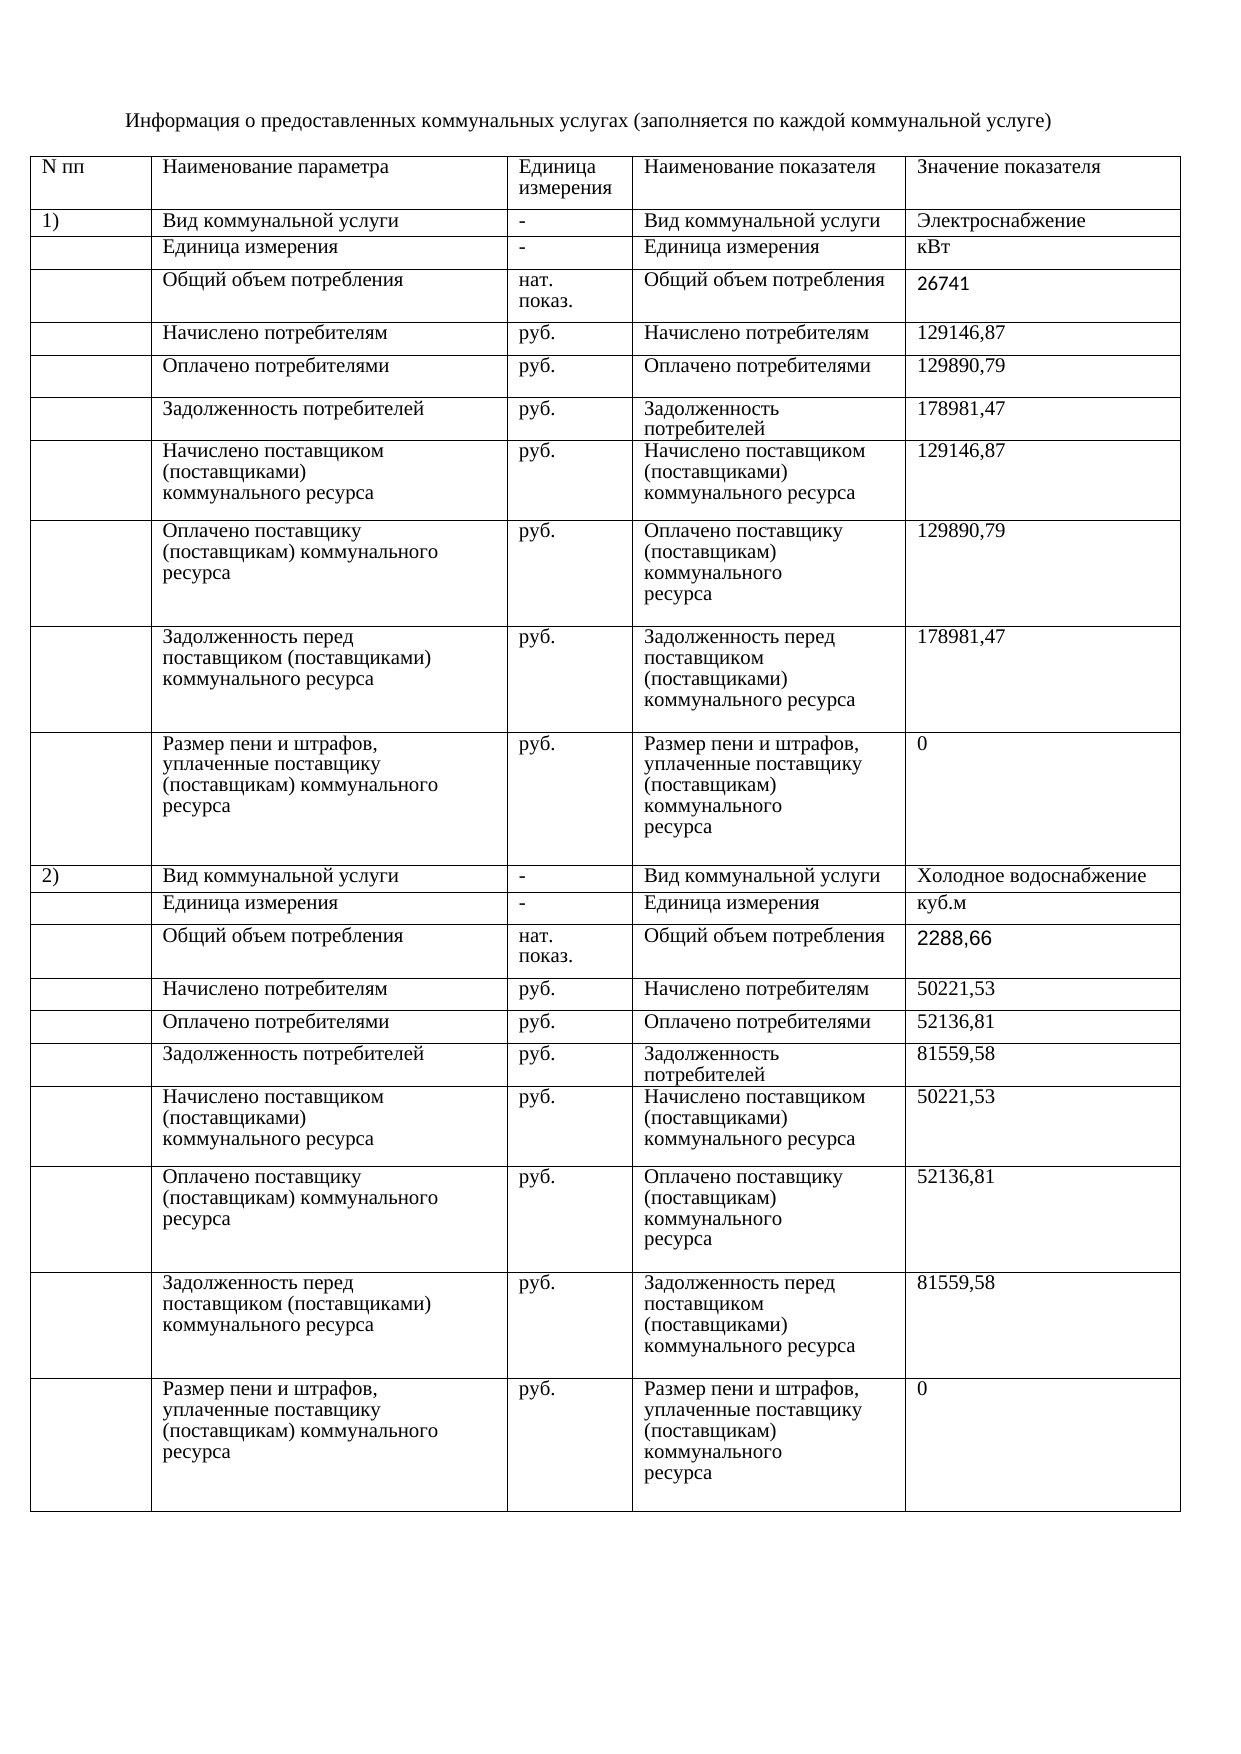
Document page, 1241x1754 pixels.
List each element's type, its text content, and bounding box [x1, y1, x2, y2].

table_cell [31, 356, 151, 397]
table_cell руб. [508, 441, 632, 520]
table_cell Вид коммунальной услуги [152, 210, 507, 236]
table_cell Задолженность потребителей [152, 1044, 507, 1086]
table_cell Начислено поставщиком (поставщиками) коммунального ресурса [633, 1087, 905, 1166]
table_cell Оплачено поставщику (поставщикам) коммунального ресурса [633, 1167, 905, 1272]
table_cell Единица измерения [152, 893, 507, 924]
table_cell руб. [508, 1273, 632, 1378]
table_cell Единица измерения [152, 237, 507, 269]
table_cell Задолженность потребителей [633, 398, 905, 440]
table_cell Начислено потребителям [633, 979, 905, 1010]
table_cell [31, 521, 151, 626]
table_cell Оплачено поставщику (поставщикам) коммунального ресурса [152, 1167, 507, 1272]
table_cell Общий объем потребления [633, 925, 905, 977]
table_cell руб. [508, 1087, 632, 1166]
table_cell Холодное водоснабжение [906, 866, 1180, 892]
table_cell 2288,66 [906, 925, 1180, 977]
table_cell Начислено потребителям [152, 979, 507, 1010]
table_cell Размер пени и штрафов, уплаченные поставщику (поставщикам) коммунального ресурса [633, 1379, 905, 1511]
table_cell руб. [508, 398, 632, 440]
table_cell Начислено поставщиком (поставщиками) коммунального ресурса [633, 441, 905, 520]
table_cell Задолженность перед поставщиком (поставщиками) коммунального ресурса [152, 1273, 507, 1378]
table_cell 81559,58 [906, 1044, 1180, 1086]
table_cell руб. [508, 627, 632, 732]
table_cell [31, 237, 151, 269]
table_cell Электроснабжение [906, 210, 1180, 236]
table_cell 129146,87 [906, 323, 1180, 354]
table_cell 129890,79 [906, 521, 1180, 626]
table_cell Единица измерения [633, 237, 905, 269]
table_cell Оплачено потребителями [152, 356, 507, 397]
table_cell - [508, 893, 632, 924]
table_cell Размер пени и штрафов, уплаченные поставщику (поставщикам) коммунального ресурса [152, 1379, 507, 1511]
table_cell руб. [508, 1167, 632, 1272]
table_cell нат. показ. [508, 925, 632, 977]
table_cell [31, 1044, 151, 1086]
table_cell руб. [508, 1011, 632, 1043]
table_cell Единица измерения [633, 893, 905, 924]
table_cell Вид коммунальной услуги [633, 210, 905, 236]
table_cell 52136,81 [906, 1011, 1180, 1043]
table_cell нат. показ. [508, 270, 632, 322]
table_cell 26741 [906, 270, 1180, 322]
table_cell Общий объем потребления [152, 270, 507, 322]
table_cell 1) [31, 210, 151, 236]
table_cell куб.м [906, 893, 1180, 924]
table_cell Начислено поставщиком (поставщиками) коммунального ресурса [152, 441, 507, 520]
table_cell [31, 323, 151, 354]
table_cell [31, 627, 151, 732]
table_cell 52136,81 [906, 1167, 1180, 1272]
table_cell руб. [508, 1044, 632, 1086]
table_cell Оплачено поставщику (поставщикам) коммунального ресурса [633, 521, 905, 626]
table_cell Общий объем потребления [633, 270, 905, 322]
table_cell [31, 1087, 151, 1166]
table_cell Размер пени и штрафов, уплаченные поставщику (поставщикам) коммунального ресурса [152, 733, 507, 865]
table_cell 129890,79 [906, 356, 1180, 397]
table_cell [31, 1379, 151, 1511]
table_cell [31, 270, 151, 322]
table_header N пп [31, 157, 151, 209]
table_cell Начислено поставщиком (поставщиками) коммунального ресурса [152, 1087, 507, 1166]
table_cell руб. [508, 733, 632, 865]
table_cell [31, 979, 151, 1010]
table_cell Задолженность потребителей [152, 398, 507, 440]
table_cell 2) [31, 866, 151, 892]
table_cell 50221,53 [906, 979, 1180, 1010]
table_cell Оплачено поставщику (поставщикам) коммунального ресурса [152, 521, 507, 626]
table_cell Размер пени и штрафов, уплаченные поставщику (поставщикам) коммунального ресурса [633, 733, 905, 865]
table_cell кВт [906, 237, 1180, 269]
table_cell Вид коммунальной услуги [633, 866, 905, 892]
table_cell Задолженность перед поставщиком (поставщиками) коммунального ресурса [633, 627, 905, 732]
table_header Наименование параметра [152, 157, 507, 209]
table_cell [31, 398, 151, 440]
table_cell [31, 1011, 151, 1043]
table_cell [31, 893, 151, 924]
table_cell Начислено потребителям [152, 323, 507, 354]
table_header Единица измерения [508, 157, 632, 209]
table_cell 50221,53 [906, 1087, 1180, 1166]
table_cell [31, 733, 151, 865]
table_cell Общий объем потребления [152, 925, 507, 977]
table_cell 129146,87 [906, 441, 1180, 520]
table_cell Задолженность перед поставщиком (поставщиками) коммунального ресурса [633, 1273, 905, 1378]
table_cell руб. [508, 979, 632, 1010]
table_cell - [508, 237, 632, 269]
table_cell [31, 925, 151, 977]
table_cell [31, 1167, 151, 1272]
table_cell Задолженность перед поставщиком (поставщиками) коммунального ресурса [152, 627, 507, 732]
table_cell руб. [508, 356, 632, 397]
table_cell руб. [508, 521, 632, 626]
table_cell - [508, 866, 632, 892]
table_header Значение показателя [906, 157, 1180, 209]
table_cell Оплачено потребителями [152, 1011, 507, 1043]
text Информация о предоставленных коммунальных услугах (заполняется по каждой коммунальной услуге) [125, 108, 1205, 132]
table_cell 81559,58 [906, 1273, 1180, 1378]
table_cell 178981,47 [906, 398, 1180, 440]
table_cell Оплачено потребителями [633, 1011, 905, 1043]
table_cell Оплачено потребителями [633, 356, 905, 397]
table_cell Начислено потребителям [633, 323, 905, 354]
table_cell [31, 441, 151, 520]
table_cell - [508, 210, 632, 236]
table_cell руб. [508, 1379, 632, 1511]
table_cell руб. [508, 323, 632, 354]
table_cell Задолженность потребителей [633, 1044, 905, 1086]
table_cell 0 [906, 1379, 1180, 1511]
table_cell 0 [906, 733, 1180, 865]
table_cell [31, 1273, 151, 1378]
table_cell Вид коммунальной услуги [152, 866, 507, 892]
table_cell 178981,47 [906, 627, 1180, 732]
table_header Наименование показателя [633, 157, 905, 209]
